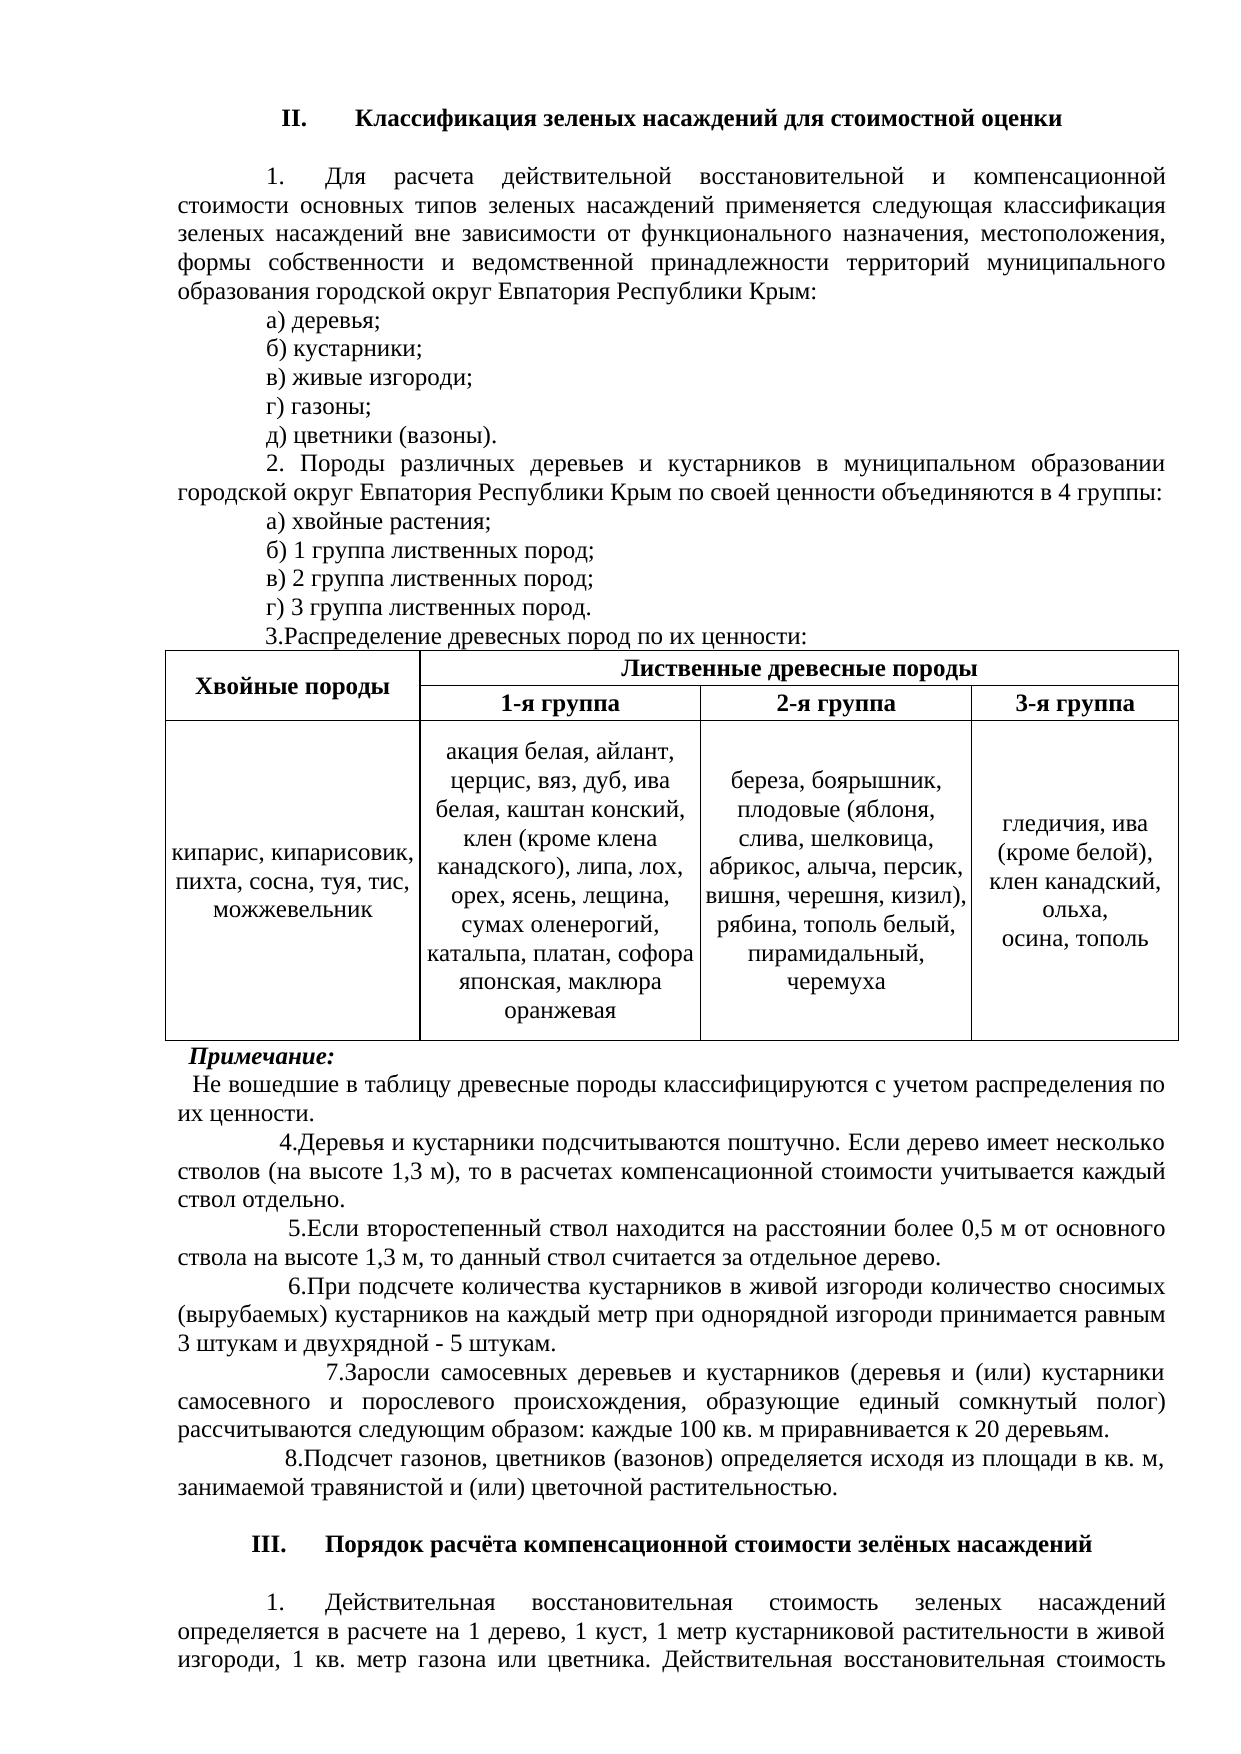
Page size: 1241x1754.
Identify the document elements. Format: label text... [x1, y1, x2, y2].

list Для расчета действительной восстановительной и компенсационной стоимости основных типов зеленых насаждений применяется следующая классификация зеленых насаждений вне зависимости от функционального назначения, местоположения, формы собственности и ведомственной принадлежности территорий муниципального образования городской округ Евпатория Республики Крым: [177, 161, 1167, 305]
table_cell 2-я группа [701, 686, 971, 720]
table_cell береза, боярышник, плодовые (яблоня, слива, шелковица, абрикос, алыча, персик, вишня, черешня, кизил), рябина, тополь белый, пирамидальный, черемуха [701, 721, 971, 1040]
text 3.Распределение древесных пород по их ценности: [177, 621, 1167, 650]
text д) цветники (вазоны). [177, 420, 1167, 448]
text 8.Подсчет газонов, цветников (вазонов) определяется исходя из площади в кв. м, занимаемой травянистой и (или) цветочной растительностью. [177, 1443, 1167, 1501]
text б) 1 группа лиственных пород; [177, 535, 1167, 563]
table_cell 3-я группа [972, 686, 1178, 720]
table_cell гледичия, ива (кроме белой), клен канадский, ольха, осина, тополь [972, 721, 1178, 1040]
table_header Хвойные породы [166, 651, 419, 720]
text 7.Заросли самосевных деревьев и кустарников (деревья и (или) кустарники самосевного и порослевого происхождения, образующие единый сомкнутый полог) рассчитываются следующим образом: каждые 100 кв. м приравнивается к 20 деревьям. [177, 1357, 1167, 1443]
text Примечание: [188, 1041, 1167, 1069]
table_cell акация белая, айлант, церцис, вяз, дуб, ива белая, каштан конский, клен (кроме клена канадского), липа, лох, орех, ясень, лещина, сумах оленерогий, катальпа, платан, софора японская, маклюра оранжевая [421, 721, 700, 1040]
list Порядок расчёта компенсационной стоимости зелёных насаждений [177, 1529, 1167, 1558]
text г) газоны; [177, 391, 1167, 420]
text в) живые изгороди; [177, 362, 1167, 391]
text в) 2 группа лиственных пород; [177, 563, 1167, 592]
text 5.Если второстепенный ствол находится на расстоянии более 0,5 м от основного ствола на высоте 1,3 м, то данный ствол считается за отдельное дерево. [177, 1213, 1167, 1271]
text Не вошедшие в таблицу древесные породы классифицируются с учетом распределения по их ценности. [177, 1069, 1167, 1127]
text 4.Деревья и кустарники подсчитываются поштучно. Если дерево имеет несколько стволов (на высоте 1,3 м), то в расчетах компенсационной стоимости учитывается каждый ствол отдельно. [177, 1127, 1167, 1213]
text а) деревья; [177, 305, 1167, 333]
table_header Лиственные древесные породы [421, 651, 1178, 685]
table_cell кипарис, кипарисовик, пихта, сосна, туя, тис, можжевельник [166, 721, 419, 1040]
text 2. Породы различных деревьев и кустарников в муниципальном образовании городской округ Евпатория Республики Крым по своей ценности объединяются в 4 группы: [177, 448, 1167, 506]
list Классификация зеленых насаждений для стоимостной оценки [177, 103, 1167, 132]
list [177, 1587, 1167, 1673]
text 6.При подсчете количества кустарников в живой изгороди количество сносимых (вырубаемых) кустарников на каждый метр при однорядной изгороди принимается равным 3 штукам и двухрядной - 5 штукам. [177, 1271, 1167, 1357]
text г) 3 группа лиственных пород. [266, 592, 1167, 621]
text б) кустарники; [177, 333, 1167, 362]
text а) хвойные растения; [177, 506, 1167, 535]
table_cell 1-я группа [421, 686, 700, 720]
